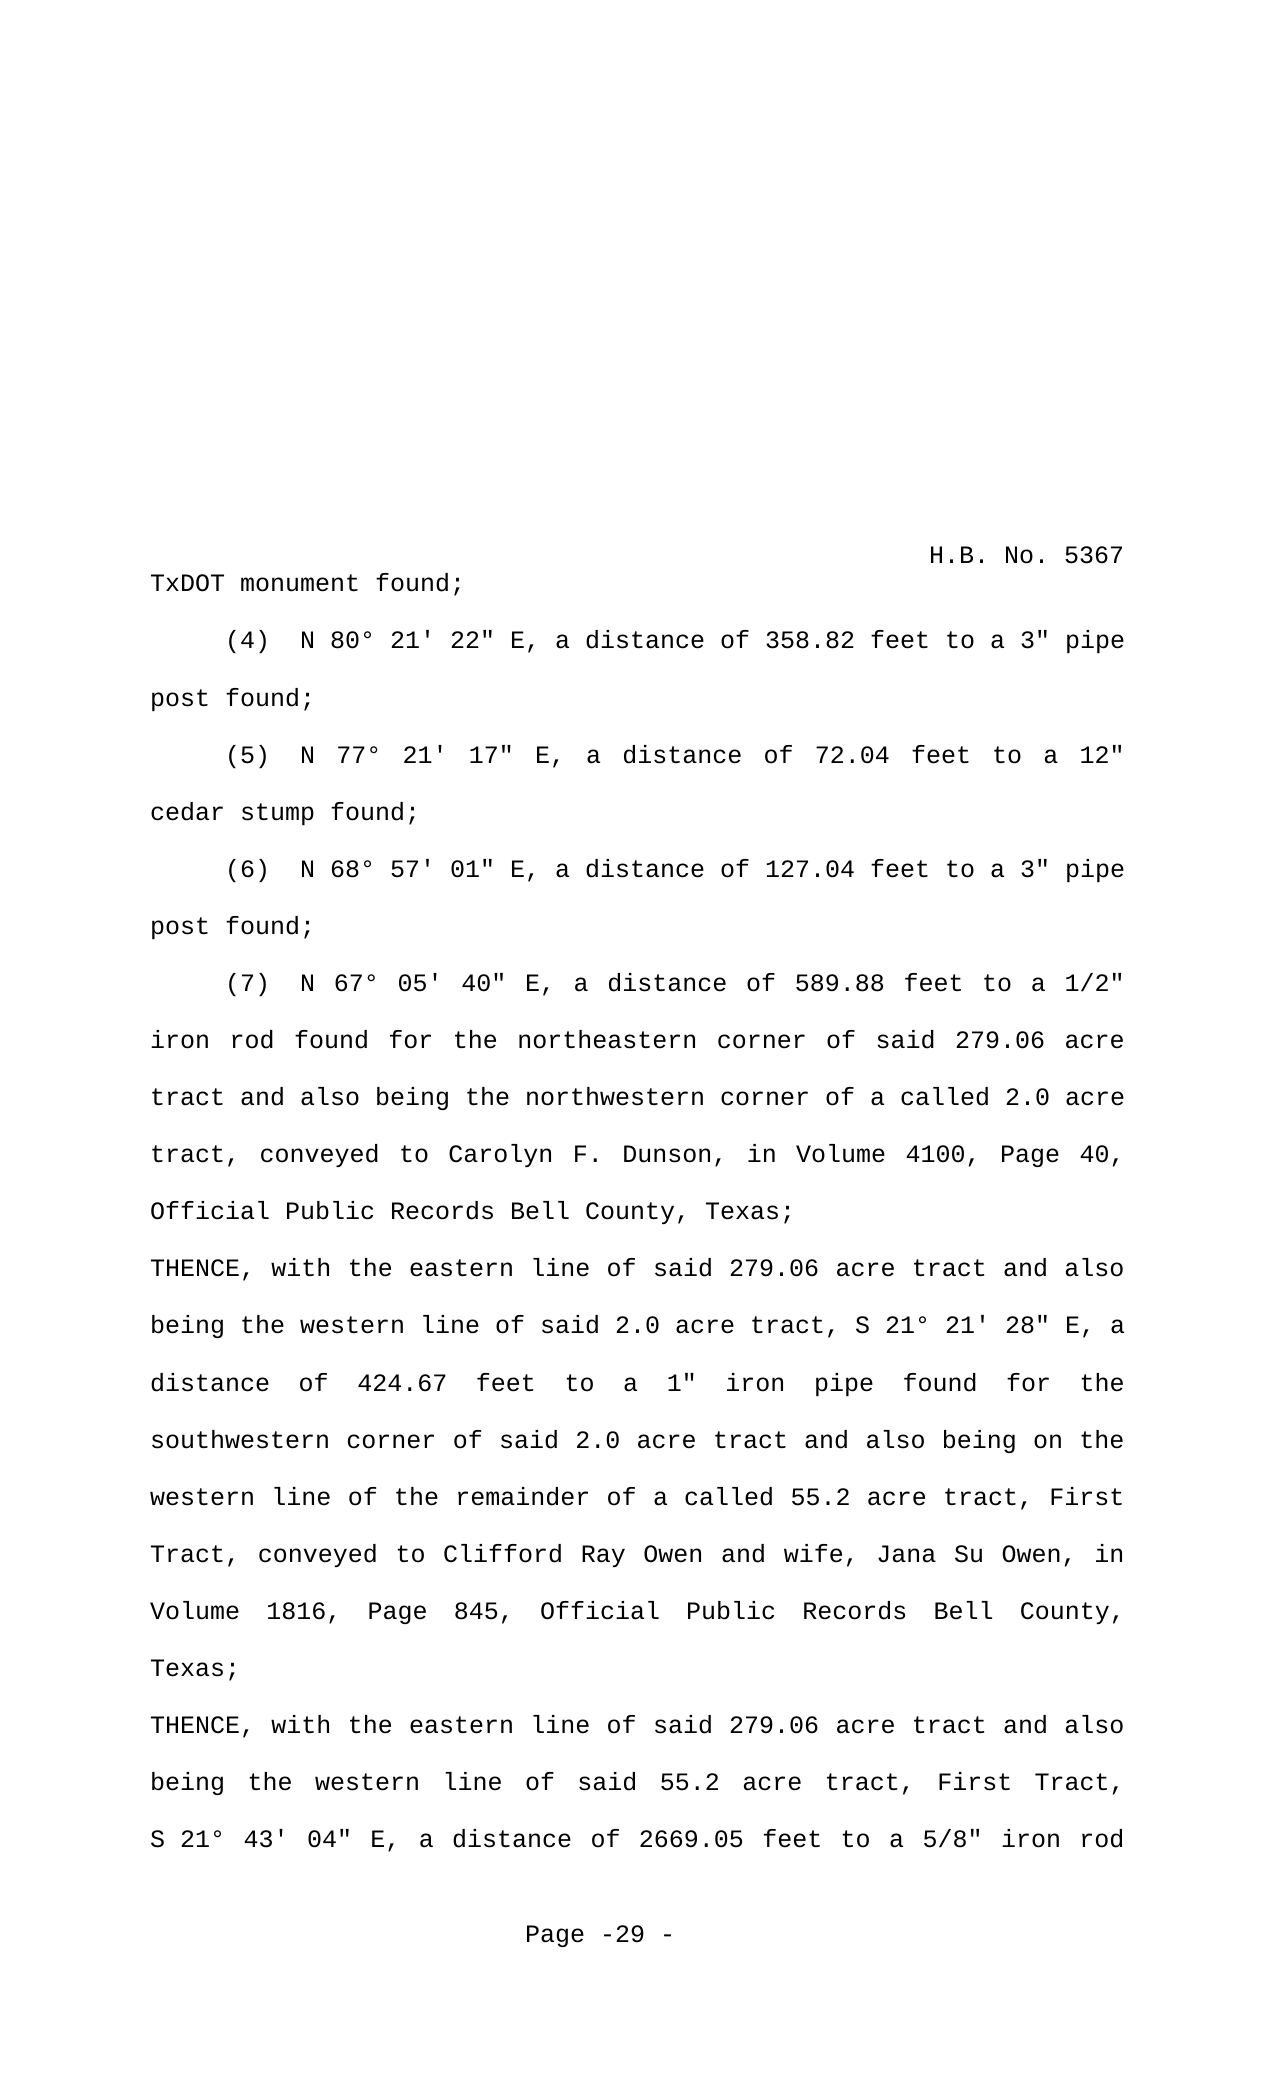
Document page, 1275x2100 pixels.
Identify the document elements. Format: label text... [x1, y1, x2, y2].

text (6) N 68° 57' 01" E, a distance of 127.04 feet to a 3" pipe post found; [150, 856, 1125, 942]
text (7) N 67° 05' 40" E, a distance of 589.88 feet to a 1/2" iron rod found for the northeastern corner of said 279.06 acre tract and also being the northwestern corner of a called 2.0 acre tract, conveyed to Carolyn F. Dunson, in Volume 4100, Page 40, Official Public Records Bell County, Texas; [150, 970, 1125, 1227]
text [150, 571, 1125, 599]
text THENCE, with the eastern line of said 279.06 acre tract and also being the western line of said 2.0 acre tract, S 21° 21' 28" E, a distance of 424.67 feet to a 1" iron pipe found for the southwestern corner of said 2.0 acre tract and also being on the western line of the remainder of a called 55.2 acre tract, First Tract, conveyed to Clifford Ray Owen and wife, Jana Su Owen, in Volume 1816, Page 845, Official Public Records Bell County, Texas; [150, 1256, 1125, 1684]
text (4) N 80° 21' 22" E, a distance of 358.82 feet to a 3" pipe post found; [150, 628, 1125, 713]
text (5) N 77° 21' 17" E, a distance of 72.04 feet to a 12" cedar stump found; [150, 742, 1125, 828]
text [150, 1712, 1125, 1855]
